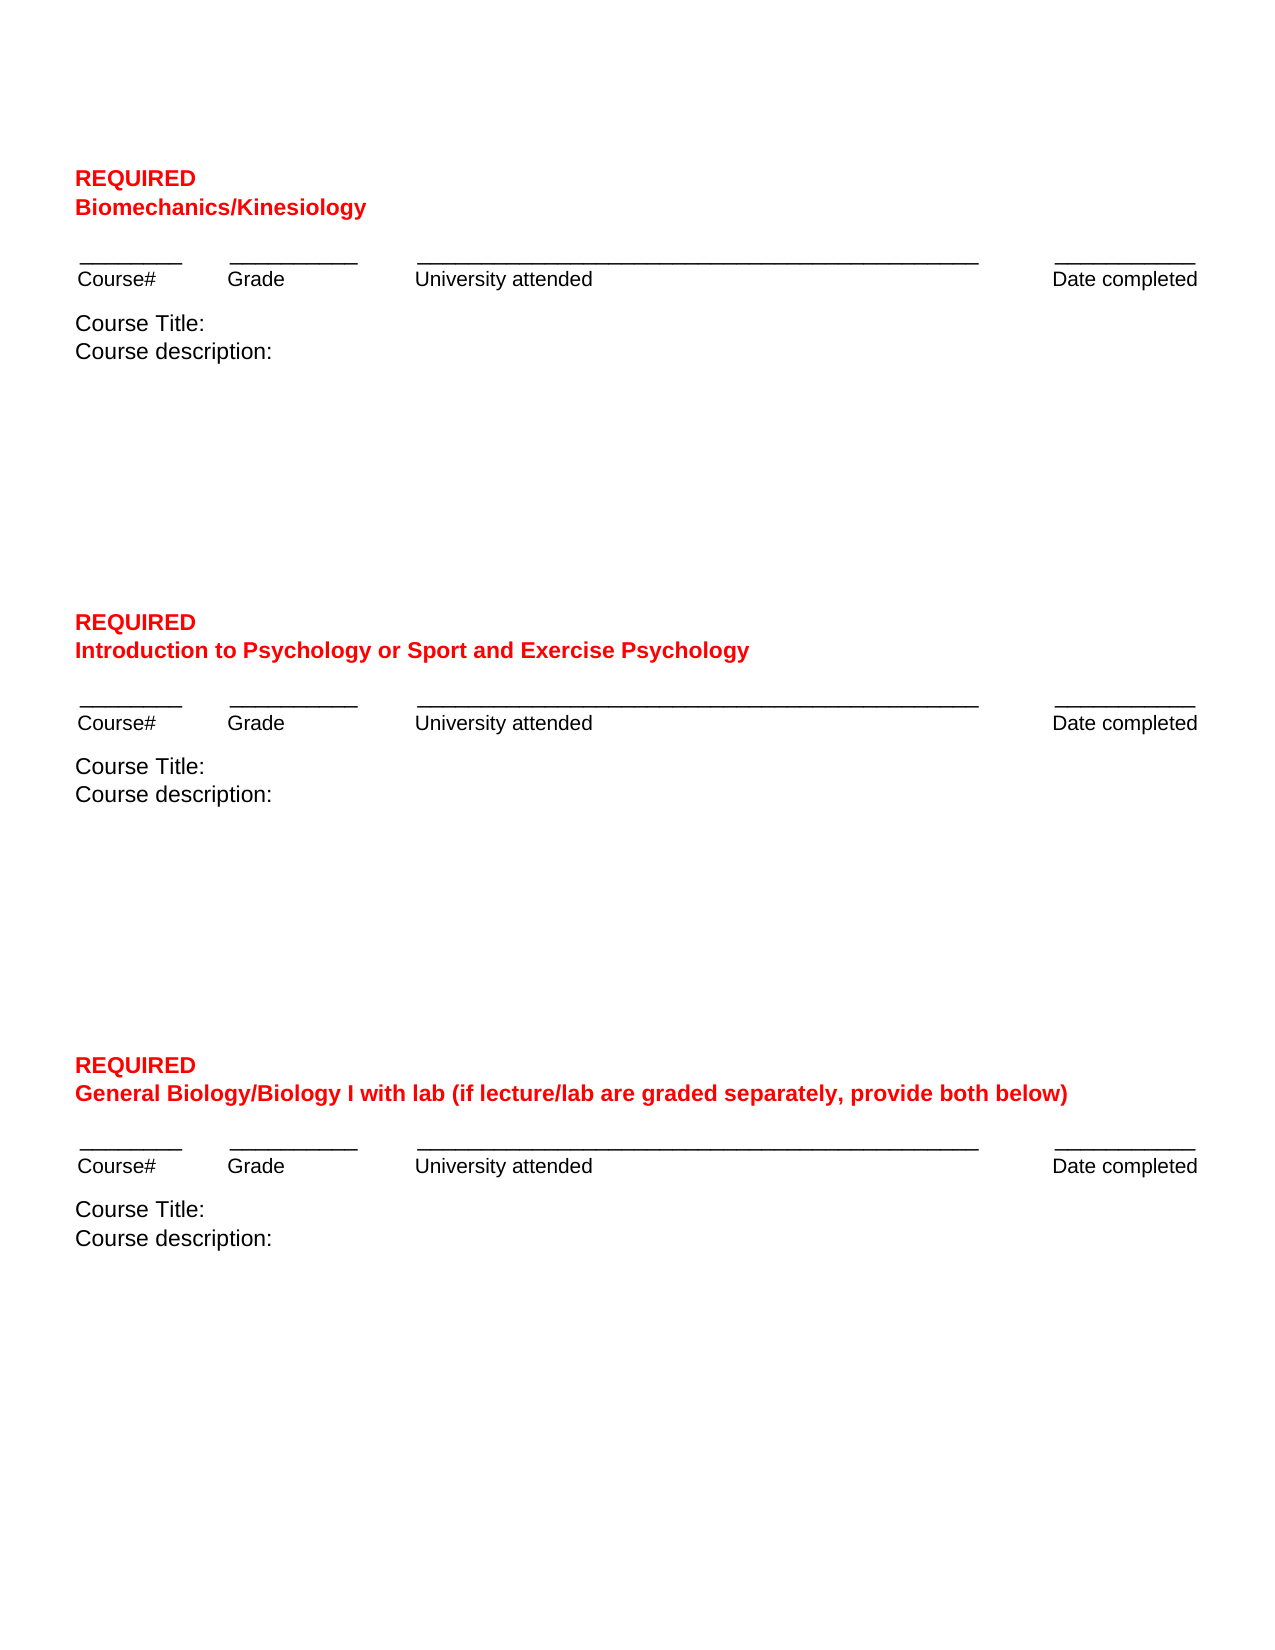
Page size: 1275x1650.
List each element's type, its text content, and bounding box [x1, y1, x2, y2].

text REQUIRED Introduction to Psychology or Sport and Exercise Psychology [75, 608, 1200, 663]
text ________ __________ ____________________________________________ ___________ Course# Grade University attended Date completed [75, 682, 1200, 734]
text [75, 1125, 1200, 1178]
text REQUIRED Biomechanics/Kinesiology [75, 165, 1200, 220]
text Course Title: Course description: [75, 753, 1200, 808]
text Course Title: Course description: [75, 309, 1200, 364]
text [75, 239, 1200, 291]
text Course Title: Course description: [75, 1196, 1200, 1251]
text REQUIRED General Biology/Biology I with lab (if lecture/lab are graded separately, provide both below) [75, 1052, 1200, 1107]
